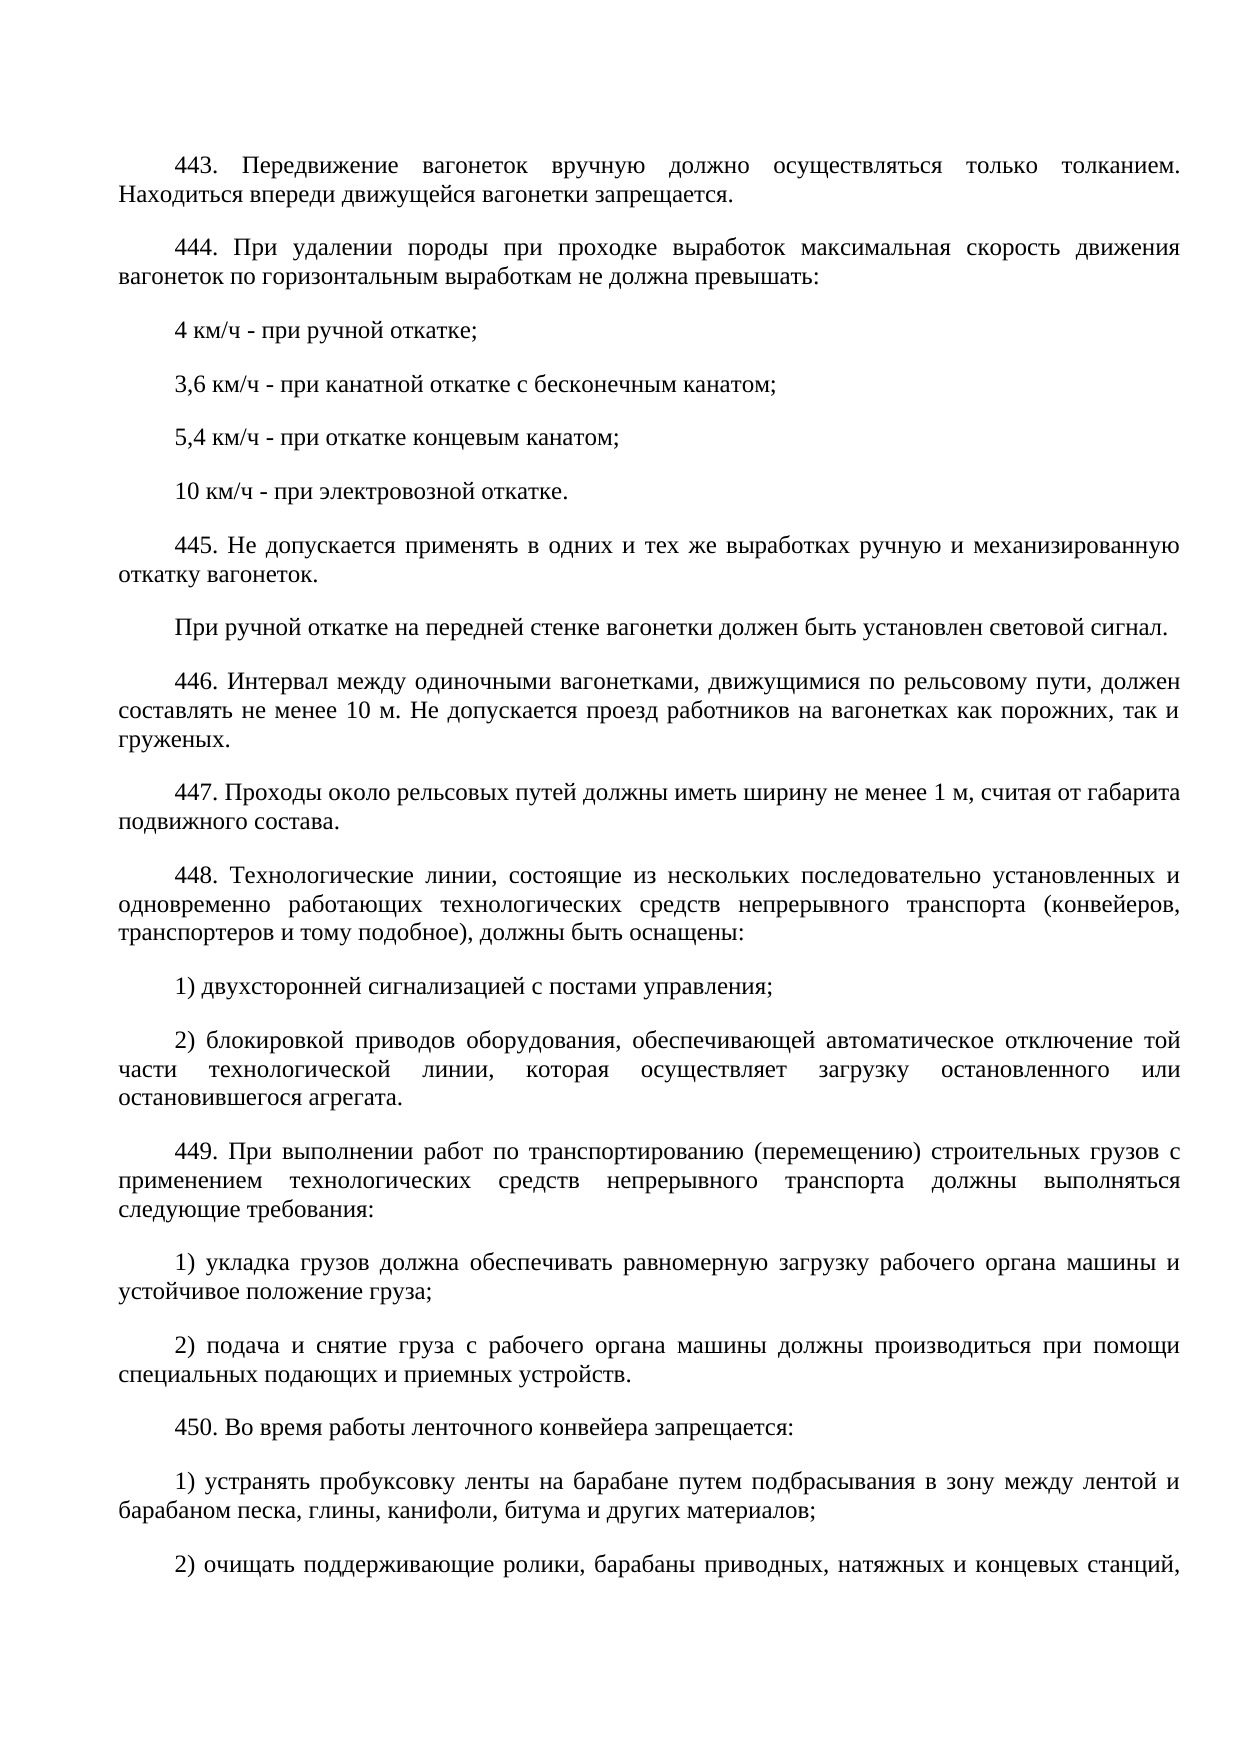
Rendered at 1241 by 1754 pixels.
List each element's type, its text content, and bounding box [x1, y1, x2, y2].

text При ручной откатке на передней стенке вагонетки должен быть установлен световой сигнал. [118, 612, 1181, 641]
text 449. При выполнении работ по транспортированию (перемещению) строительных грузов с применением технологических средств непрерывного транспорта должны выполняться следующие требования: [118, 1136, 1181, 1222]
text 10 км/ч - при электровозной откатке. [118, 476, 1181, 505]
text 1) двухсторонней сигнализацией с постами управления; [118, 971, 1181, 1000]
text 3,6 км/ч - при канатной откатке с бесконечным канатом; [118, 369, 1181, 397]
text 1) устранять пробуксовку ленты на барабане путем подбрасывания в зону между лентой и барабаном песка, глины, канифоли, битума и других материалов; [118, 1466, 1181, 1524]
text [118, 1549, 1181, 1577]
text 448. Технологические линии, состоящие из нескольких последовательно установленных и одновременно работающих технологических средств непрерывного транспорта (конвейеров, транспортеров и тому подобное), должны быть оснащены: [118, 860, 1181, 946]
text 5,4 км/ч - при откатке концевым канатом; [118, 422, 1181, 451]
text 443. Передвижение вагонеток вручную должно осуществляться только толканием. Находиться впереди движущейся вагонетки запрещается. [118, 150, 1181, 207]
text 4 км/ч - при ручной откатке; [118, 315, 1181, 344]
text 2) блокировкой приводов оборудования, обеспечивающей автоматическое отключение той части технологической линии, которая осуществляет загрузку остановленного или остановившегося агрегата. [118, 1025, 1181, 1111]
text 2) подача и снятие груза с рабочего органа машины должны производиться при помощи специальных подающих и приемных устройств. [118, 1330, 1181, 1387]
text 1) укладка грузов должна обеспечивать равномерную загрузку рабочего органа машины и устойчивое положение груза; [118, 1247, 1181, 1305]
text 450. Во время работы ленточного конвейера запрещается: [118, 1412, 1181, 1441]
text 447. Проходы около рельсовых путей должны иметь ширину не менее 1 м, считая от габарита подвижного состава. [118, 777, 1181, 835]
text 444. При удалении породы при проходке выработок максимальная скорость движения вагонеток по горизонтальным выработкам не должна превышать: [118, 232, 1181, 290]
text 446. Интервал между одиночными вагонетками, движущимися по рельсовому пути, должен составлять не менее 10 м. Не допускается проезд работников на вагонетках как порожних, так и груженых. [118, 666, 1181, 752]
text 445. Не допускается применять в одних и тех же выработках ручную и механизированную откатку вагонеток. [118, 530, 1181, 587]
